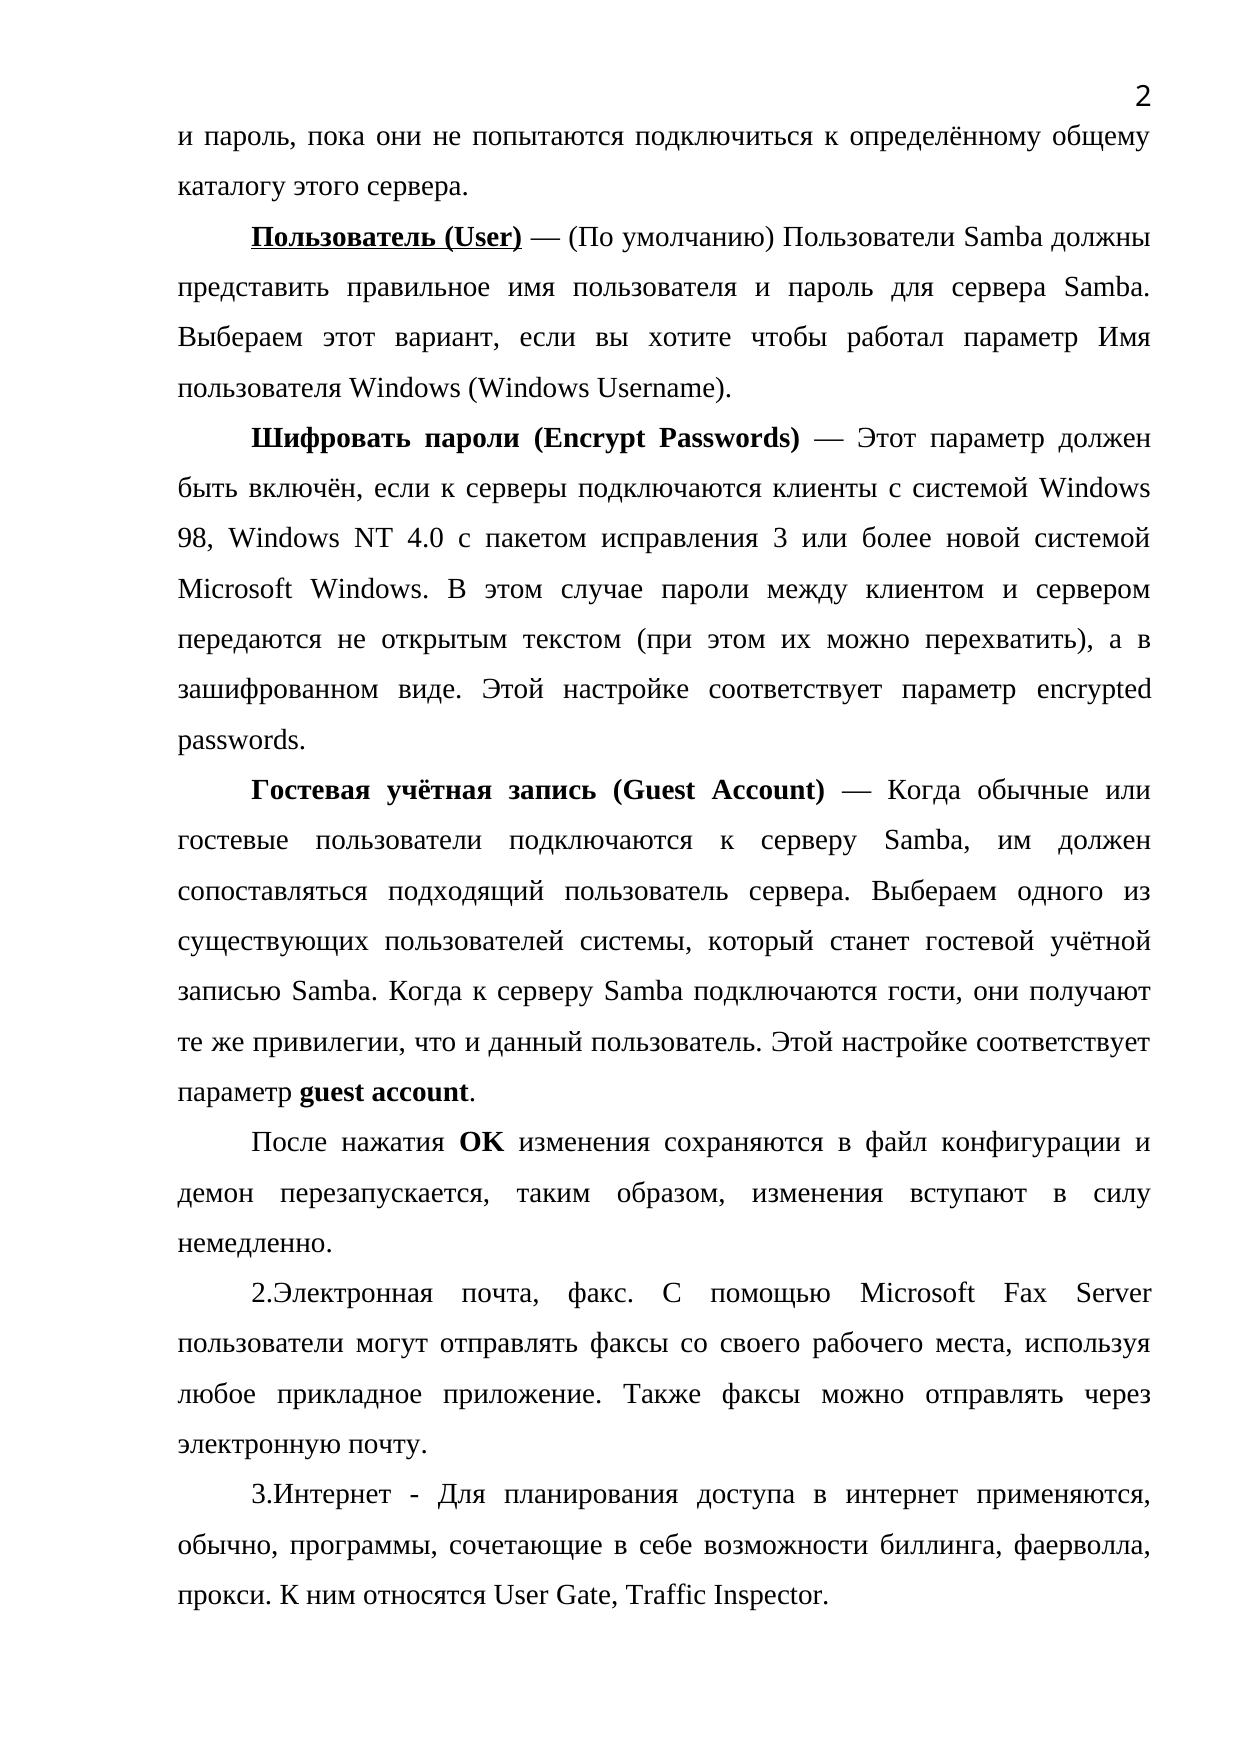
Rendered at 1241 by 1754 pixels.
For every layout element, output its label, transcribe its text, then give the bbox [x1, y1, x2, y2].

text 2.Электронная почта, факс. С помощью Microsoft Fax Server пользователи могут отправлять факсы со своего рабочего места, используя любое прикладное приложение. Также факсы можно отправлять через электронную почту. [177, 1275, 1152, 1460]
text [177, 118, 1152, 202]
text Шифровать пароли (Encrypt Passwords) — Этот параметр должен быть включён, если к серверы подключаются клиенты с системой Windows 98, Windows NT 4.0 с пакетом исправления 3 или более новой системой Microsoft Windows. В этом случае пароли между клиентом и сервером передаются не открытым текстом (при этом их можно перехватить), а в зашифрованном виде. Этой настройке соответствует параметр encrypted passwords. [177, 420, 1152, 755]
text После нажатия OK изменения сохраняются в файл конфигурации и демон перезапускается, таким образом, изменения вступают в силу немедленно. [177, 1124, 1152, 1258]
text Пользователь (User) — (По умолчанию) Пользователи Samba должны представить правильное имя пользователя и пароль для сервера Samba. Выбераем этот вариант, если вы хотите чтобы работал параметр Имя пользователя Windows (Windows Username). [177, 219, 1152, 403]
text 3.Интернет - Для планирования доступа в интернет применяются, обычно, программы, сочетающие в себе возможности биллинга, фаерволла, прокси. К ним относятся User Gate, Traffic Inspector. [177, 1477, 1152, 1611]
text Гостевая учётная запись (Guest Account) — Когда обычные или гостевые пользователи подключаются к серверу Samba, им должен сопоставляться подходящий пользователь сервера. Выбераем одного из существующих пользователей системы, который станет гостевой учётной записью Samba. Когда к серверу Samba подключаются гости, они получают те же привилегии, что и данный пользователь. Этой настройке соответствует параметр guest account. [177, 772, 1152, 1108]
